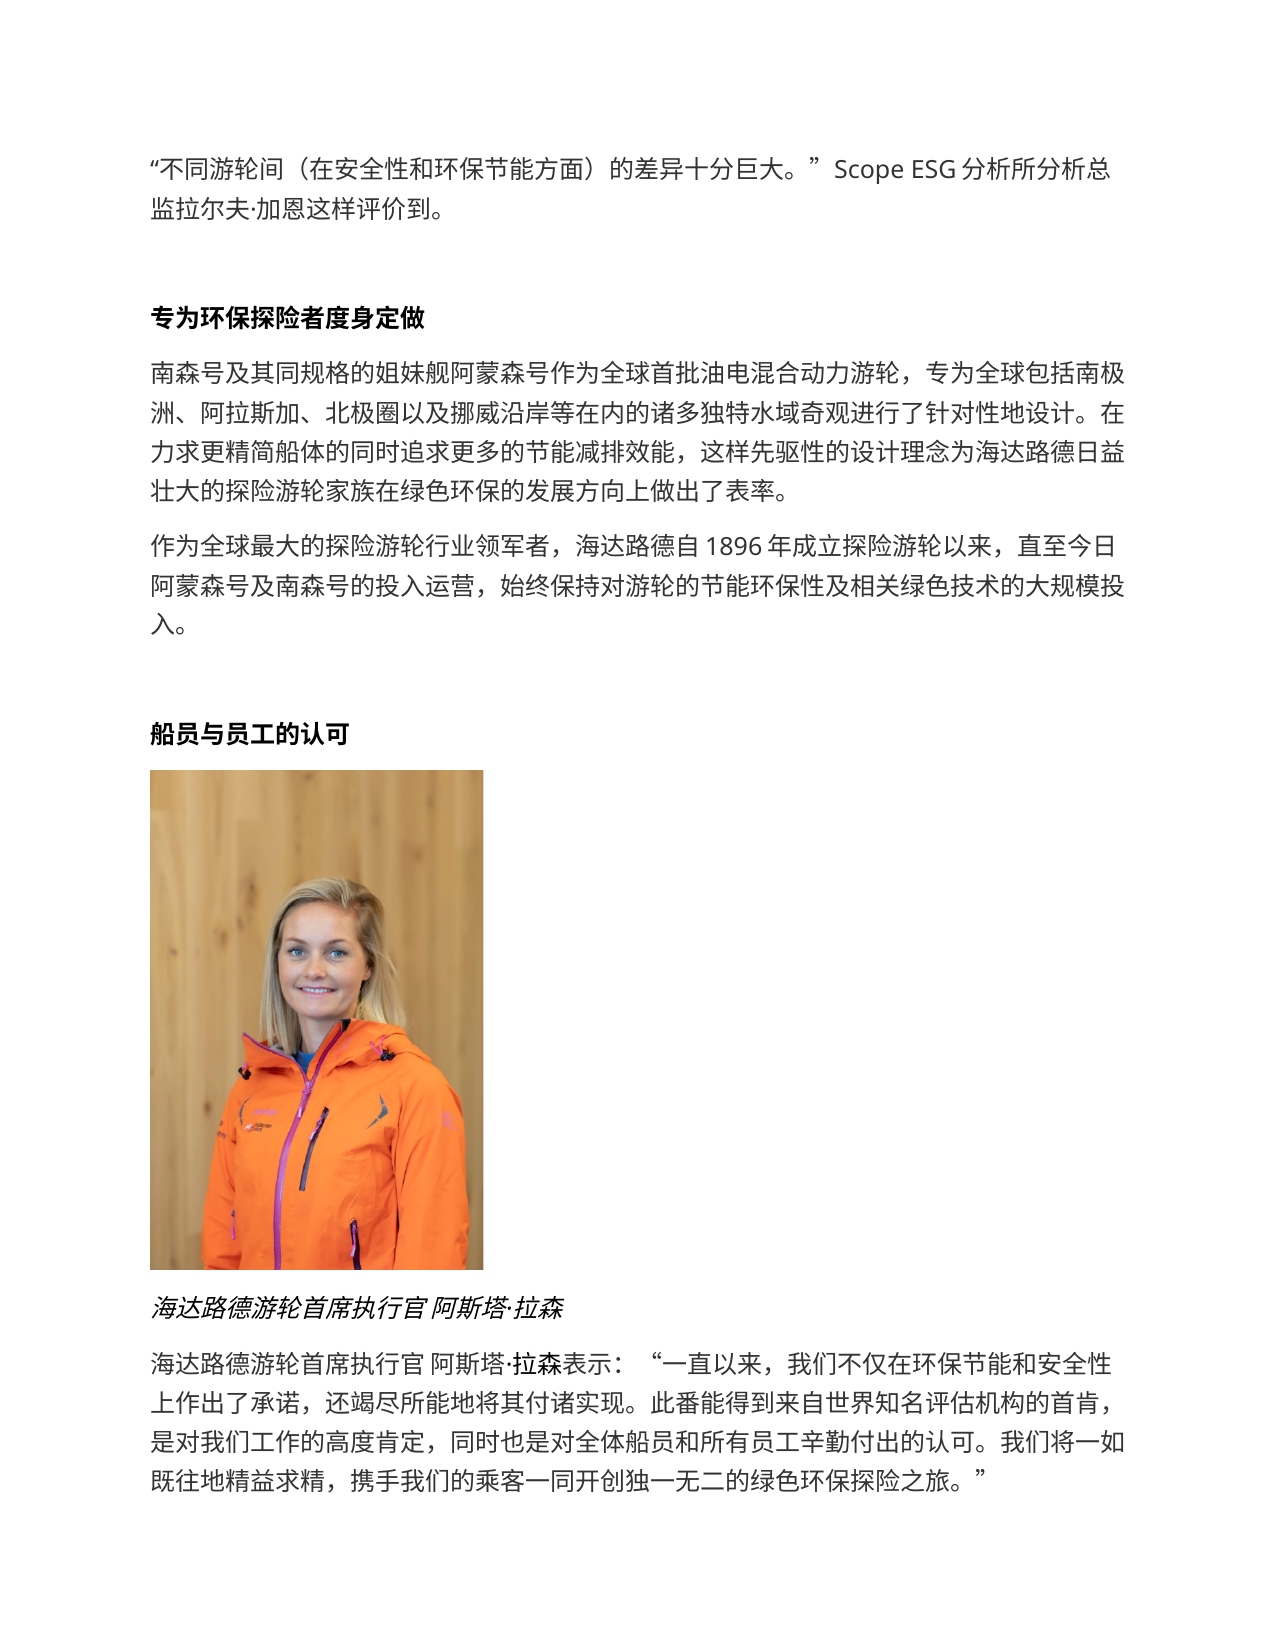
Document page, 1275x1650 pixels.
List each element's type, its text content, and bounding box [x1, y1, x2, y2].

text 海达路德游轮首席执行官 阿斯塔·拉森表示：“一直以来，我们不仅在环保节能和安全性上作出了承诺，还竭尽所能地将其付诸实现。此番能得到来自世界知名评估机构的首肯，是对我们工作的高度肯定，同时也是对全体船员和所有员工辛勤付出的认可。我们将一如既往地精益求精，携手我们的乘客一同开创独一无二的绿色环保探险之旅。” [150, 1344, 1125, 1498]
text 船员与员工的认可 [150, 714, 1125, 750]
text 作为全球最大的探险游轮行业领军者，海达路德自1896年成立探险游轮以来，直至今日阿蒙森号及南森号的投入运营，始终保持对游轮的节能环保性及相关绿色技术的大规模投入。 [150, 527, 1125, 641]
picture [150, 770, 484, 1270]
text “不同游轮间（在安全性和环保节能方面）的差异十分巨大。”Scope ESG分析所分析总监拉尔夫·加恩这样评价到。 [150, 150, 1125, 225]
text 专为环保探险者度身定做 [150, 298, 1125, 334]
text 海达路德游轮首席执行官 阿斯塔·拉森 [150, 1289, 1125, 1325]
text 南森号及其同规格的姐妹舰阿蒙森号作为全球首批油电混合动力游轮，专为全球包括南极洲、阿拉斯加、北极圈以及挪威沿岸等在内的诸多独特水域奇观进行了针对性地设计。在力求更精简船体的同时追求更多的节能减排效能，这样先驱性的设计理念为海达路德日益壮大的探险游轮家族在绿色环保的发展方向上做出了表率。 [150, 354, 1125, 507]
